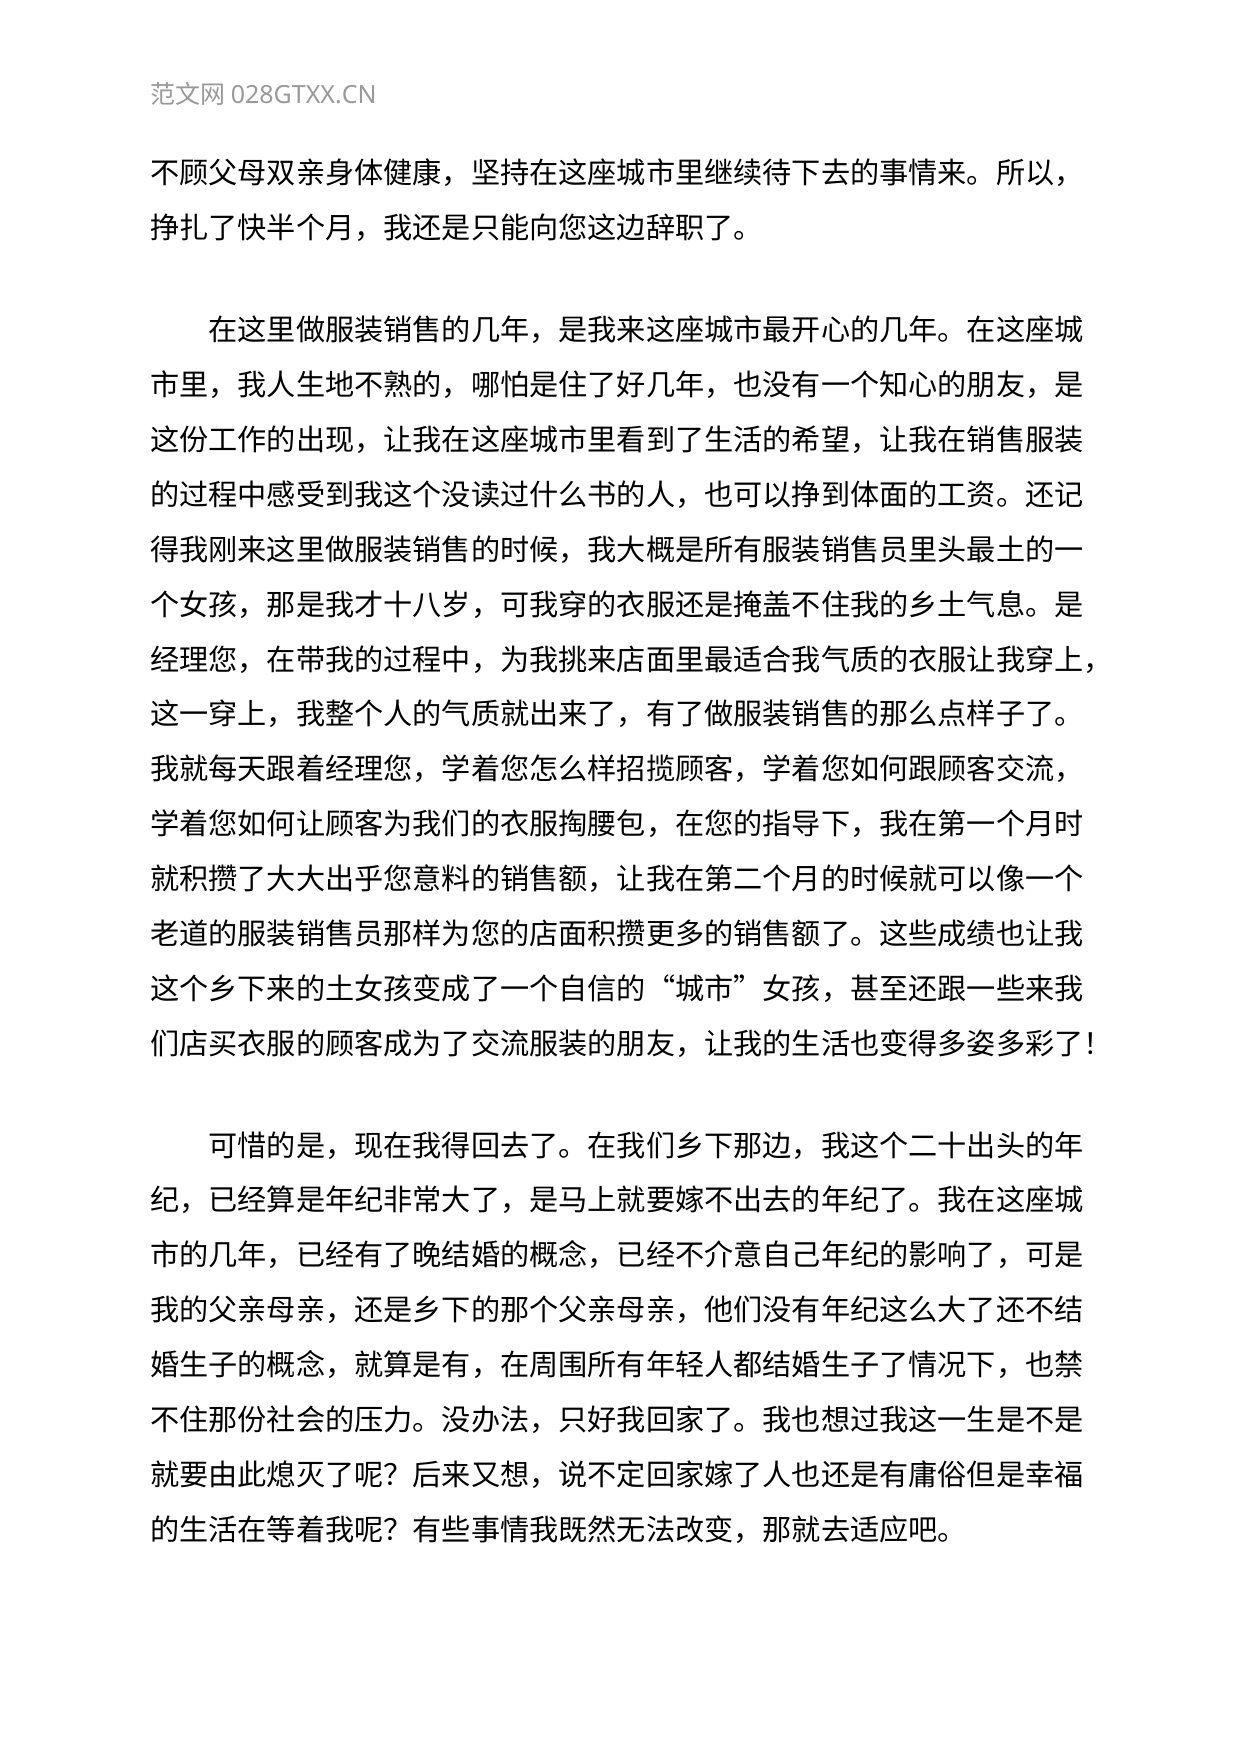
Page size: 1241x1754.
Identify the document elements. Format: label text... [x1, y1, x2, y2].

text 可惜的是，现在我得回去了。在我们乡下那边，我这个二十出头的年纪，已经算是年纪非常大了，是马上就要嫁不出去的年纪了。我在这座城市的几年，已经有了晚结婚的概念，已经不介意自己年纪的影响了，可是我的父亲母亲，还是乡下的那个父亲母亲，他们没有年纪这么大了还不结婚生子的概念，就算是有，在周围所有年轻人都结婚生子了情况下，也禁不住那份社会的压力。没办法，只好我回家了。我也想过我这一生是不是就要由此熄灭了呢？后来又想，说不定回家嫁了人也还是有庸俗但是幸福的生活在等着我呢？有些事情我既然无法改变，那就去适应吧。 [150, 1122, 1090, 1549]
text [150, 150, 1090, 247]
text 在这里做服装销售的几年，是我来这座城市最开心的几年。在这座城市里，我人生地不熟的，哪怕是住了好几年，也没有一个知心的朋友，是这份工作的出现，让我在这座城市里看到了生活的希望，让我在销售服装的过程中感受到我这个没读过什么书的人，也可以挣到体面的工资。还记得我刚来这里做服装销售的时候，我大概是所有服装销售员里头最土的一个女孩，那是我才十八岁，可我穿的衣服还是掩盖不住我的乡土气息。是经理您，在带我的过程中，为我挑来店面里最适合我气质的衣服让我穿上，这一穿上，我整个人的气质就出来了，有了做服装销售的那么点样子了。我就每天跟着经理您，学着您怎么样招揽顾客，学着您如何跟顾客交流，学着您如何让顾客为我们的衣服掏腰包，在您的指导下，我在第一个月时就积攒了大大出乎您意料的销售额，让我在第二个月的时候就可以像一个老道的服装销售员那样为您的店面积攒更多的销售额了。这些成绩也让我这个乡下来的土女孩变成了一个自信的“城市”女孩，甚至还跟一些来我们店买衣服的顾客成为了交流服装的朋友，让我的生活也变得多姿多彩了！ [150, 307, 1090, 1063]
